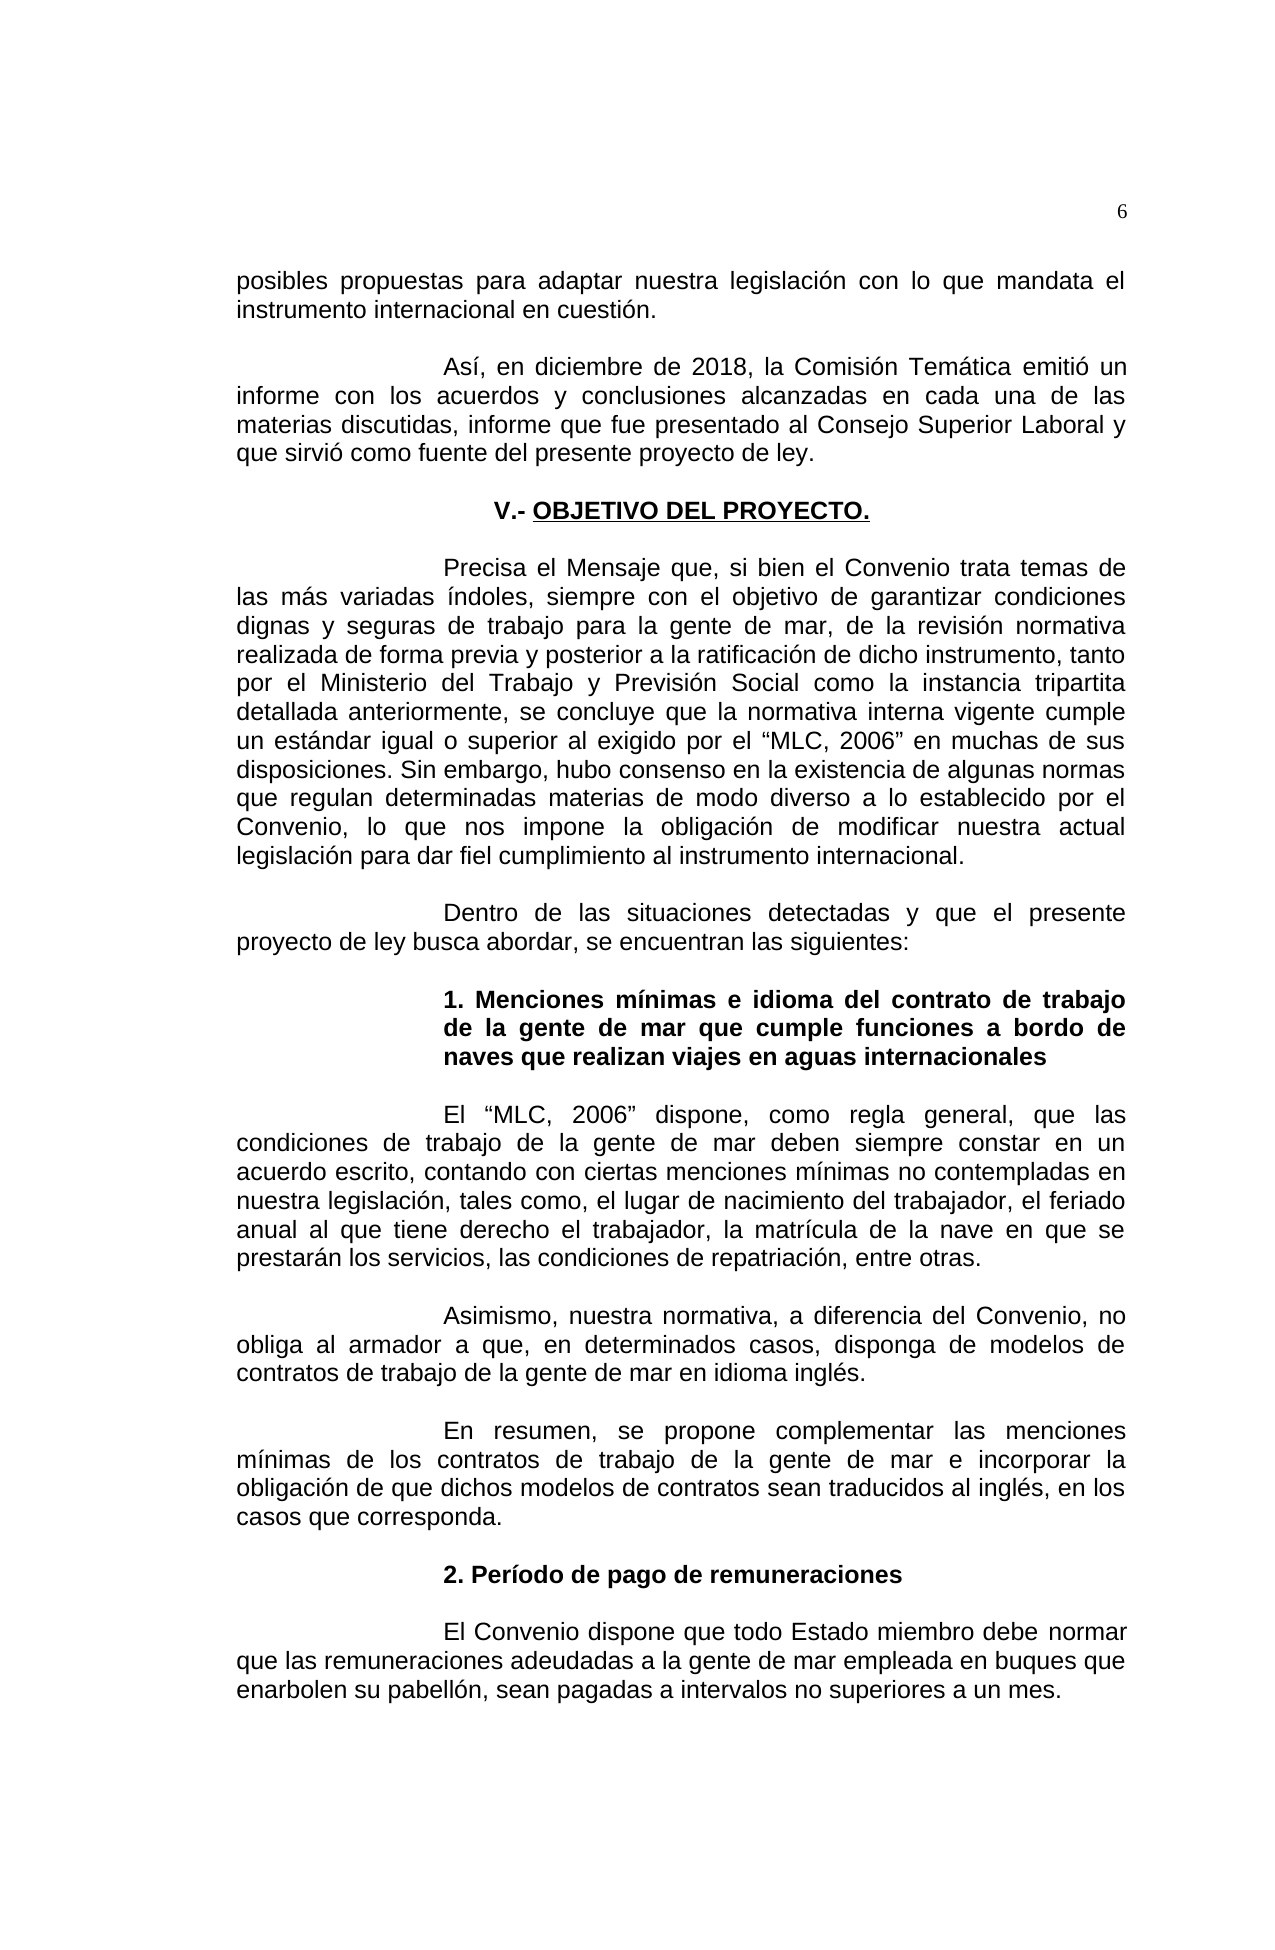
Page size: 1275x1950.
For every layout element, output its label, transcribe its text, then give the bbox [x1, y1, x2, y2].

text El Convenio dispone que todo Estado miembro debe normar que las remuneraciones adeudadas a la gente de mar empleada en buques que enarbolen su pabellón, sean pagadas a intervalos no superiores a un mes. [236, 1617, 1127, 1703]
text Dentro de las situaciones detectadas y que el presente proyecto de ley busca abordar, se encuentran las siguientes: [236, 898, 1127, 956]
list 1. Menciones mínimas e idioma del contrato de trabajo de la gente de mar que cumple funciones a bordo de naves que realizan viajes en aguas internacionales [443, 984, 1127, 1071]
list V.- OBJETIVO DEL PROYECTO. [236, 496, 1127, 524]
text Asimismo, nuestra normativa, a diferencia del Convenio, no obliga al armador a que, en determinados casos, disponga de modelos de contratos de trabajo de la gente de mar en idioma inglés. [236, 1301, 1127, 1387]
list 2. Período de pago de remuneraciones [443, 1559, 1127, 1588]
text Así, en diciembre de 2018, la Comisión Temática emitió un informe con los acuerdos y conclusiones alcanzadas en cada una de las materias discutidas, informe que fue presentado al Consejo Superior Laboral y que sirvió como fuente del presente proyecto de ley. [236, 352, 1127, 467]
text El “MLC, 2006” dispone, como regla general, que las condiciones de trabajo de la gente de mar deben siempre constar en un acuerdo escrito, contando con ciertas menciones mínimas no contempladas en nuestra legislación, tales como, el lugar de nacimiento del trabajador, el feriado anual al que tiene derecho el trabajador, la matrícula de la nave en que se prestarán los servicios, las condiciones de repatriación, entre otras. [236, 1099, 1127, 1272]
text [236, 266, 1127, 323]
text En resumen, se propone complementar las menciones mínimas de los contratos de trabajo de la gente de mar e incorporar la obligación de que dichos modelos de contratos sean traducidos al inglés, en los casos que corresponda. [236, 1416, 1127, 1531]
text Precisa el Mensaje que, si bien el Convenio trata temas de las más variadas índoles, siempre con el objetivo de garantizar condiciones dignas y seguras de trabajo para la gente de mar, de la revisión normativa realizada de forma previa y posterior a la ratificación de dicho instrumento, tanto por el Ministerio del Trabajo y Previsión Social como la instancia tripartita detallada anteriormente, se concluye que la normativa interna vigente cumple un estándar igual o superior al exigido por el “MLC, 2006” en muchas de sus disposiciones. Sin embargo, hubo consenso en la existencia de algunas normas que regulan determinadas materias de modo diverso a lo establecido por el Convenio, lo que nos impone la obligación de modificar nuestra actual legislación para dar fiel cumplimiento al instrumento internacional. [236, 553, 1127, 869]
